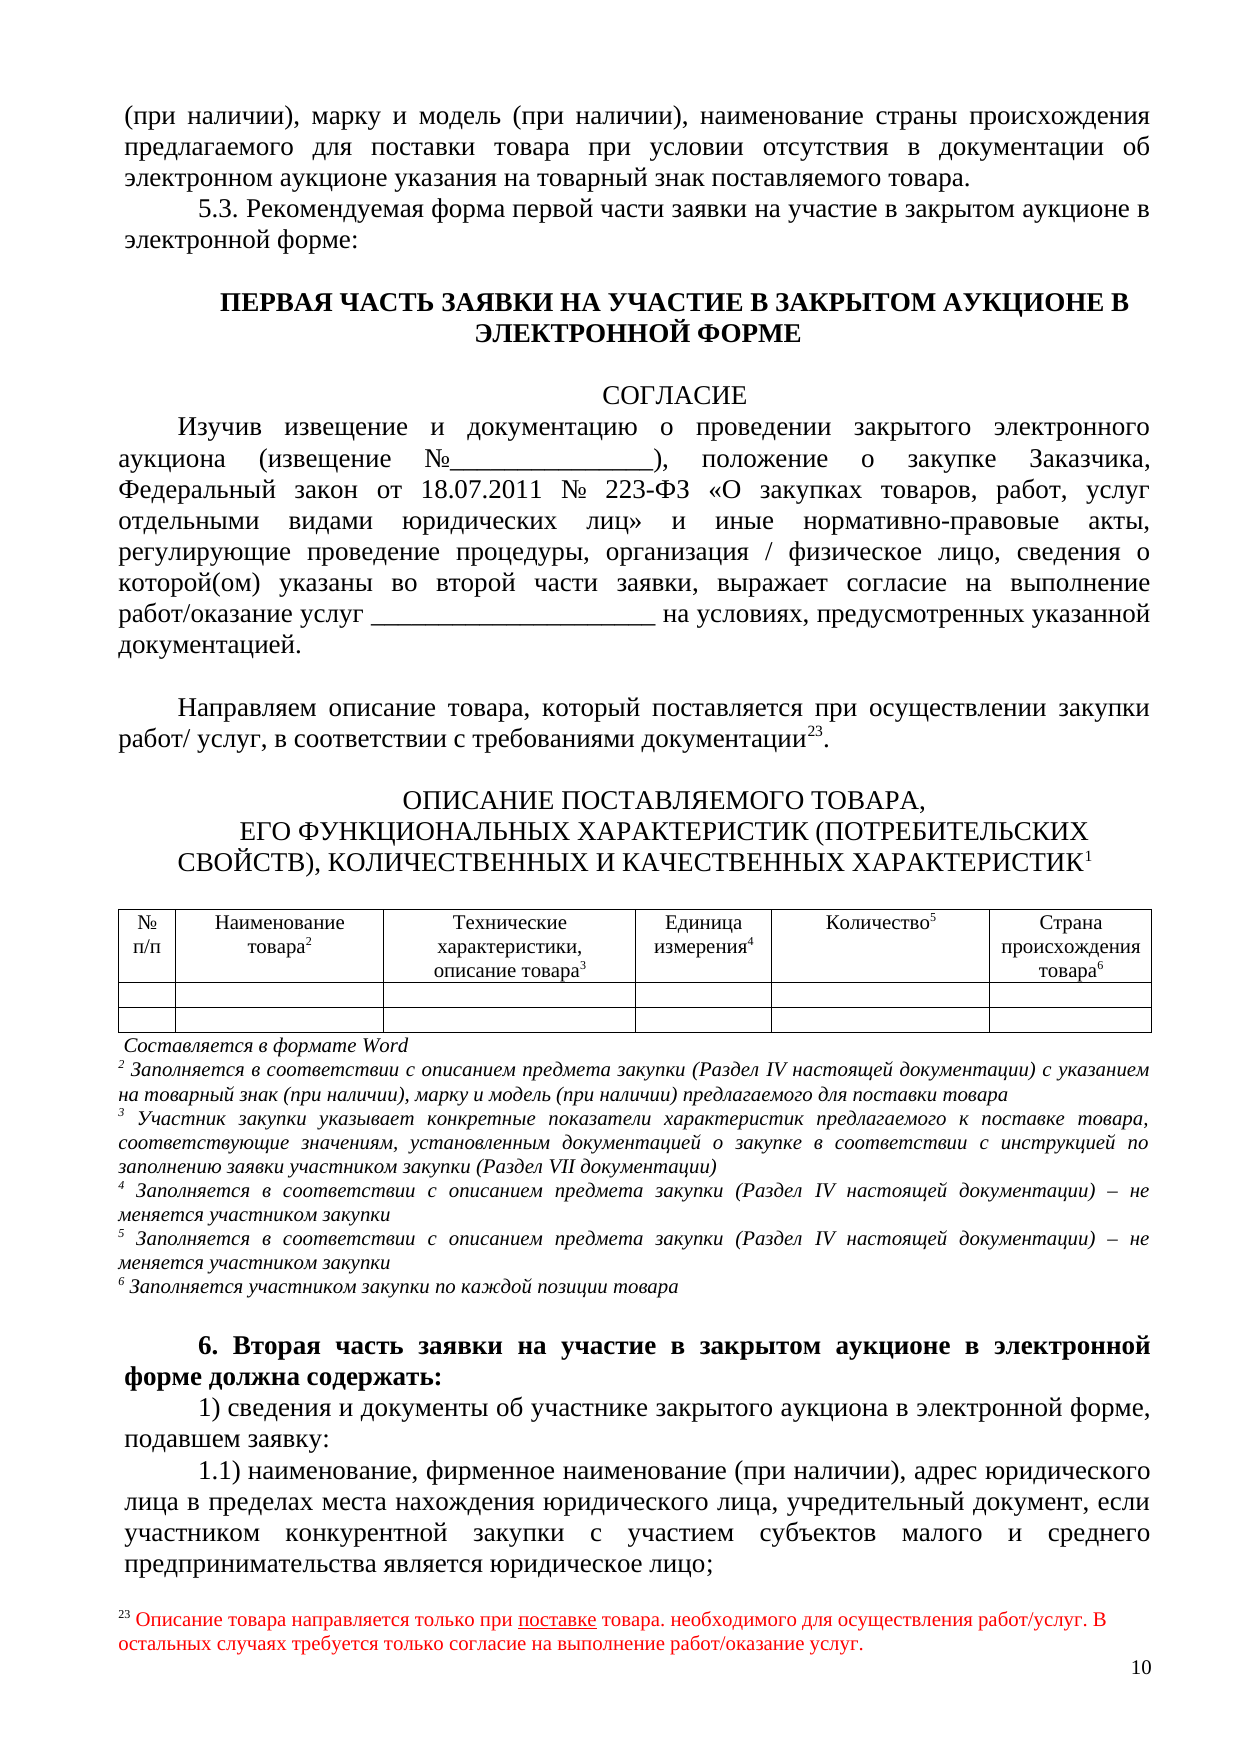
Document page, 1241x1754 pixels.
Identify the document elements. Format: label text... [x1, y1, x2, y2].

table_header № п/п [119, 910, 175, 982]
table_cell [990, 983, 1151, 1007]
text ПЕРВАЯ ЧАСТЬ ЗАЯВКИ НА УЧАСТИЕ В ЗАКРЫТОМ АУКЦИОНЕ В ЭЛЕКТРОННОЙ ФОРМЕ [124, 286, 1152, 348]
text СОГЛАСИЕ [124, 379, 1152, 411]
text 2 Заполняется в соответствии с описанием предмета закупки (Раздел IV настоящей документации) с указанием на товарный знак (при наличии), марку и модель (при наличии) предлагаемого для поставки товара [118, 1057, 1152, 1106]
table_header Технические характеристики, описание товара3 [384, 910, 635, 982]
text Направляем описание товара, который поставляется при осуществлении закупки работ/ услуг, в соответствии с требованиями документации. [118, 691, 1152, 753]
text 4 Заполняется в соответствии с описанием предмета закупки (Раздел IV настоящей документации) – не меняется участником закупки [118, 1178, 1152, 1226]
table_cell [384, 983, 635, 1007]
table_header Единица измерения4 [636, 910, 771, 982]
text Изучив извещение и документацию о проведении закрытого электронного аукциона (извещение №_______________), положение о закупке Заказчика, Федеральный закон от 18.07.2011 № 223-ФЗ «О закупках товаров, работ, услуг отдельными видами юридических лиц» и иные нормативно-правовые акты, регулирующие проведение процедуры, организация / физическое лицо, сведения о которой(ом) указаны во второй части заявки, выражает согласие на выполнение работ/оказание услуг _____________________ на условиях, предусмотренных указанной документацией. [118, 411, 1152, 660]
text Составляется в формате Word [118, 1033, 1152, 1057]
text 3 Участник закупки указывает конкретные показатели характеристик предлагаемого к поставке товара, соответствующие значениям, установленным документацией о закупке в соответствии с инструкцией по заполнению заявки участником закупки (Раздел VII документации) [118, 1106, 1152, 1178]
text ЕГО ФУНКЦИОНАЛЬНЫХ ХАРАКТЕРИСТИК (ПОТРЕБИТЕЛЬСКИХ СВОЙСТВ), КОЛИЧЕСТВЕННЫХ И КАЧЕСТВЕННЫХ ХАРАКТЕРИСТИК1 [118, 815, 1152, 878]
table_header Наименование товара2 [176, 910, 383, 982]
table_cell [119, 983, 175, 1007]
table_header Страна происхождения товара6 [990, 910, 1151, 982]
table_cell [176, 1008, 383, 1032]
table_cell [636, 983, 771, 1007]
table_cell [772, 983, 989, 1007]
table_cell [990, 1008, 1151, 1032]
text 6 Заполняется участником закупки по каждой позиции товара [118, 1274, 1152, 1298]
text 1) сведения и документы об участнике закрытого аукциона в электронной форме, подавшем заявку: [124, 1391, 1152, 1454]
text 6. Вторая часть заявки на участие в закрытом аукционе в электронной форме должна содержать: [124, 1329, 1152, 1391]
text ОПИСАНИЕ ПОСТАВЛЯЕМОГО ТОВАРА, [118, 784, 1152, 815]
table_cell [384, 1008, 635, 1032]
text 5 Заполняется в соответствии с описанием предмета закупки (Раздел IV настоящей документации) – не меняется участником закупки [118, 1226, 1152, 1274]
table_cell [176, 983, 383, 1007]
table_header Количество5 [772, 910, 989, 982]
text 5.3. Рекомендуемая форма первой части заявки на участие в закрытом аукционе в электронной форме: [124, 192, 1152, 255]
table_cell [772, 1008, 989, 1032]
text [124, 99, 1152, 192]
table_cell [636, 1008, 771, 1032]
text 1.1) наименование, фирменное наименование (при наличии), адрес юридического лица в пределах места нахождения юридического лица, учредительный документ, если участником конкурентной закупки с участием субъектов малого и среднего предпринимательства является юридическое лицо; [124, 1454, 1152, 1578]
table_cell [119, 1008, 175, 1032]
